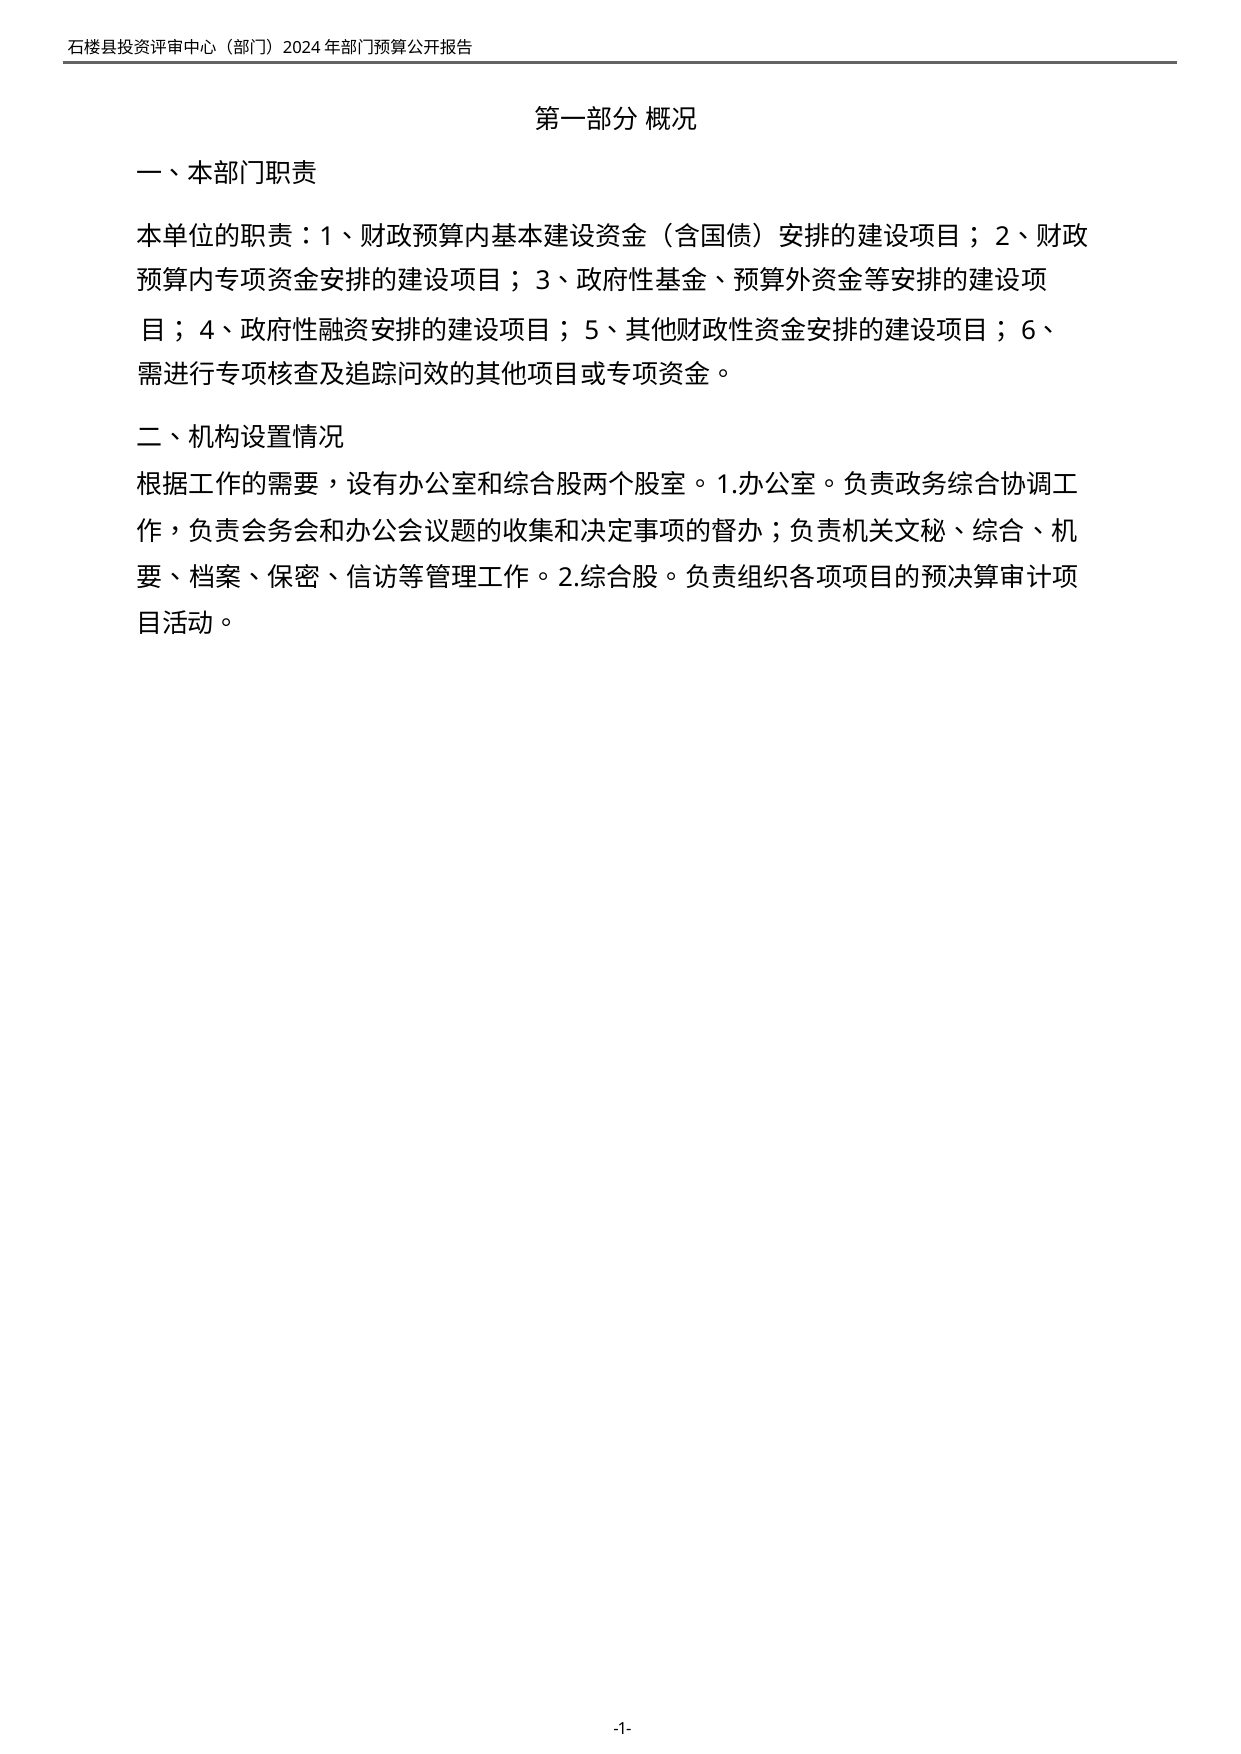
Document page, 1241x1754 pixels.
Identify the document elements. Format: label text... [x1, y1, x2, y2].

text 根据工作的需要，设有办公室和综合股两个股室。1.办公室。负责政务综合协调工 作，负责会务会和办公会议题的收集和决定事项的督办；负责机关文秘、综合、机 要、档案、保密、信访等管理工作。2.综合股。负责组织各项项目的预决算审计项 目活动。 [136, 466, 1080, 640]
text 本单位的职责：1、财政预算内基本建设资金（含国债）安排的建设项目； 2、财政 预算内专项资金安排的建设项目； 3、政府性基金、预算外资金等安排的建设项 [136, 217, 1093, 297]
text 二、机构设置情况 [136, 420, 1178, 453]
text 目； 4、政府性融资安排的建设项目； 5、其他财政性资金安排的建设项目； 6、 需进行专项核查及追踪问效的其他项目或专项资金。 [137, 311, 1076, 391]
text 第一部分 概况 [534, 102, 1178, 135]
text 一、本部门职责 [136, 156, 1178, 189]
